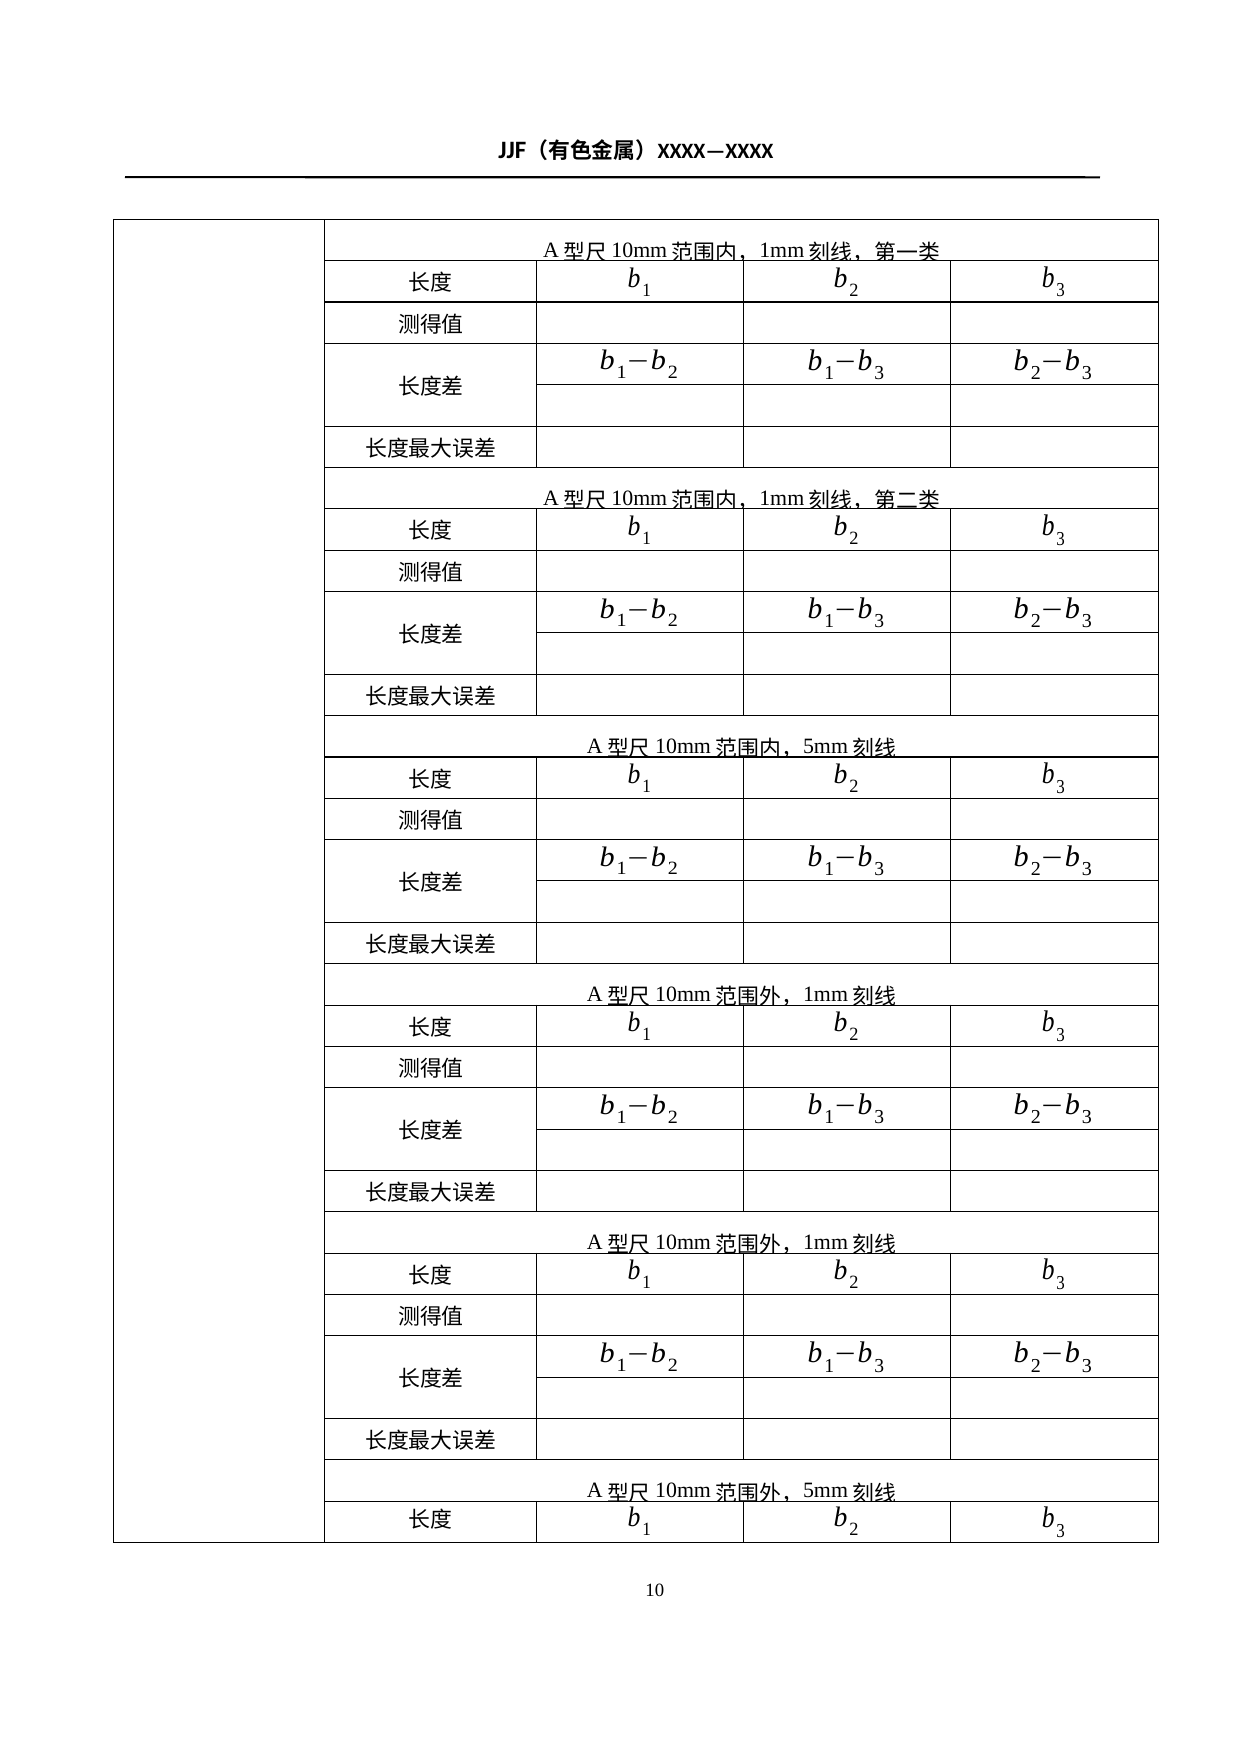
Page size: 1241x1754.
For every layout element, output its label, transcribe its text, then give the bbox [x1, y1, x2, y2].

table_cell [744, 551, 950, 591]
table_cell [744, 1088, 950, 1128]
table_cell [537, 1088, 743, 1128]
table_cell [951, 509, 1158, 549]
table_cell [537, 758, 743, 798]
table_cell [744, 1006, 950, 1046]
table_cell [537, 1378, 743, 1418]
table_cell [744, 385, 950, 426]
table_cell [951, 385, 1158, 426]
table_cell 长度差 [325, 592, 536, 674]
table_cell [537, 303, 743, 343]
table_cell [951, 881, 1158, 922]
table_cell [537, 633, 743, 674]
table_cell 长度差 [325, 344, 536, 426]
table_cell 长度 [325, 1502, 536, 1542]
table_cell A型尺10mm范围外，1mm刻线 [325, 964, 1158, 1004]
table_cell [744, 303, 950, 343]
table_cell 长度最大误差 [325, 1171, 536, 1211]
table_cell 长度最大误差 [325, 675, 536, 715]
table_cell [951, 1130, 1158, 1170]
table_cell [744, 1254, 950, 1294]
table_cell 长度差 [325, 840, 536, 922]
table_cell 长度最大误差 [325, 923, 536, 963]
table_cell 测得值 [325, 799, 536, 839]
table_cell 测得值 [325, 1295, 536, 1335]
table_cell [744, 1130, 950, 1170]
table_cell [537, 1047, 743, 1087]
table_cell 长度 [325, 261, 536, 301]
table_cell [951, 758, 1158, 798]
table_cell [744, 1047, 950, 1087]
table_cell [744, 675, 950, 715]
table_cell [537, 385, 743, 426]
table_cell [744, 881, 950, 922]
table_cell 长度 [325, 758, 536, 798]
table_cell 测得值 [325, 1047, 536, 1087]
table_cell [537, 1006, 743, 1046]
table_cell [951, 1047, 1158, 1087]
table_cell [537, 1419, 743, 1459]
table_cell 长度最大误差 [325, 427, 536, 467]
table_cell [951, 344, 1158, 384]
table_cell [951, 1419, 1158, 1459]
table_cell [537, 1130, 743, 1170]
table_cell [951, 592, 1158, 632]
table_cell [951, 261, 1158, 301]
table_cell [744, 344, 950, 384]
table_cell [537, 551, 743, 591]
table_cell [744, 1295, 950, 1335]
table_cell A型尺10mm范围外，1mm刻线 [325, 1212, 1158, 1253]
table_cell [537, 923, 743, 963]
table_cell [951, 675, 1158, 715]
table_cell [951, 1336, 1158, 1377]
table_cell [951, 840, 1158, 880]
table_cell [744, 923, 950, 963]
table_cell [537, 840, 743, 880]
table_cell [537, 592, 743, 632]
table_cell 长度差 [325, 1088, 536, 1170]
table_cell [744, 633, 950, 674]
table_cell [744, 427, 950, 467]
table_cell [951, 1088, 1158, 1128]
table_cell [744, 509, 950, 549]
table_cell [951, 799, 1158, 839]
table_cell [744, 1502, 950, 1542]
table_cell [951, 303, 1158, 343]
table_cell [744, 1419, 950, 1459]
table_cell A型尺10mm范围外，5mm刻线 [325, 1460, 1158, 1501]
table_cell [537, 1502, 743, 1542]
table_cell [744, 840, 950, 880]
table_cell 长度最大误差 [325, 1419, 536, 1459]
table_cell [537, 427, 743, 467]
table_cell [951, 1378, 1158, 1418]
table_cell [744, 799, 950, 839]
table_cell A型尺10mm范围内，5mm刻线 [325, 716, 1158, 756]
table_cell [951, 1006, 1158, 1046]
table_cell [951, 1254, 1158, 1294]
table_cell 长度 [325, 509, 536, 549]
table_cell [744, 261, 950, 301]
table_cell [537, 1254, 743, 1294]
table_cell 长度差 [325, 1336, 536, 1418]
table_cell [537, 1336, 743, 1377]
table_cell [744, 1378, 950, 1418]
table_cell [951, 923, 1158, 963]
table_cell [951, 633, 1158, 674]
table_cell [537, 344, 743, 384]
table_cell [744, 1336, 950, 1377]
table_cell [537, 799, 743, 839]
table_cell [537, 261, 743, 301]
table_cell A型尺10mm范围内，1mm刻线，第一类 [325, 220, 1158, 260]
table_cell [744, 592, 950, 632]
table_cell [537, 509, 743, 549]
table_cell 测得值 [325, 303, 536, 343]
table_cell [951, 1171, 1158, 1211]
table_cell [537, 1295, 743, 1335]
table_cell [537, 1171, 743, 1211]
table_cell [537, 881, 743, 922]
table_cell [951, 1295, 1158, 1335]
table_cell [951, 1502, 1158, 1542]
table_cell [537, 675, 743, 715]
table_cell 长度 [325, 1006, 536, 1046]
table_cell 长度 [325, 1254, 536, 1294]
table_cell [951, 551, 1158, 591]
table_cell A型尺10mm范围内，1mm刻线，第二类 [325, 468, 1158, 508]
table_cell [744, 1171, 950, 1211]
table_cell 测得值 [325, 551, 536, 591]
table_cell [744, 758, 950, 798]
table_cell [951, 427, 1158, 467]
